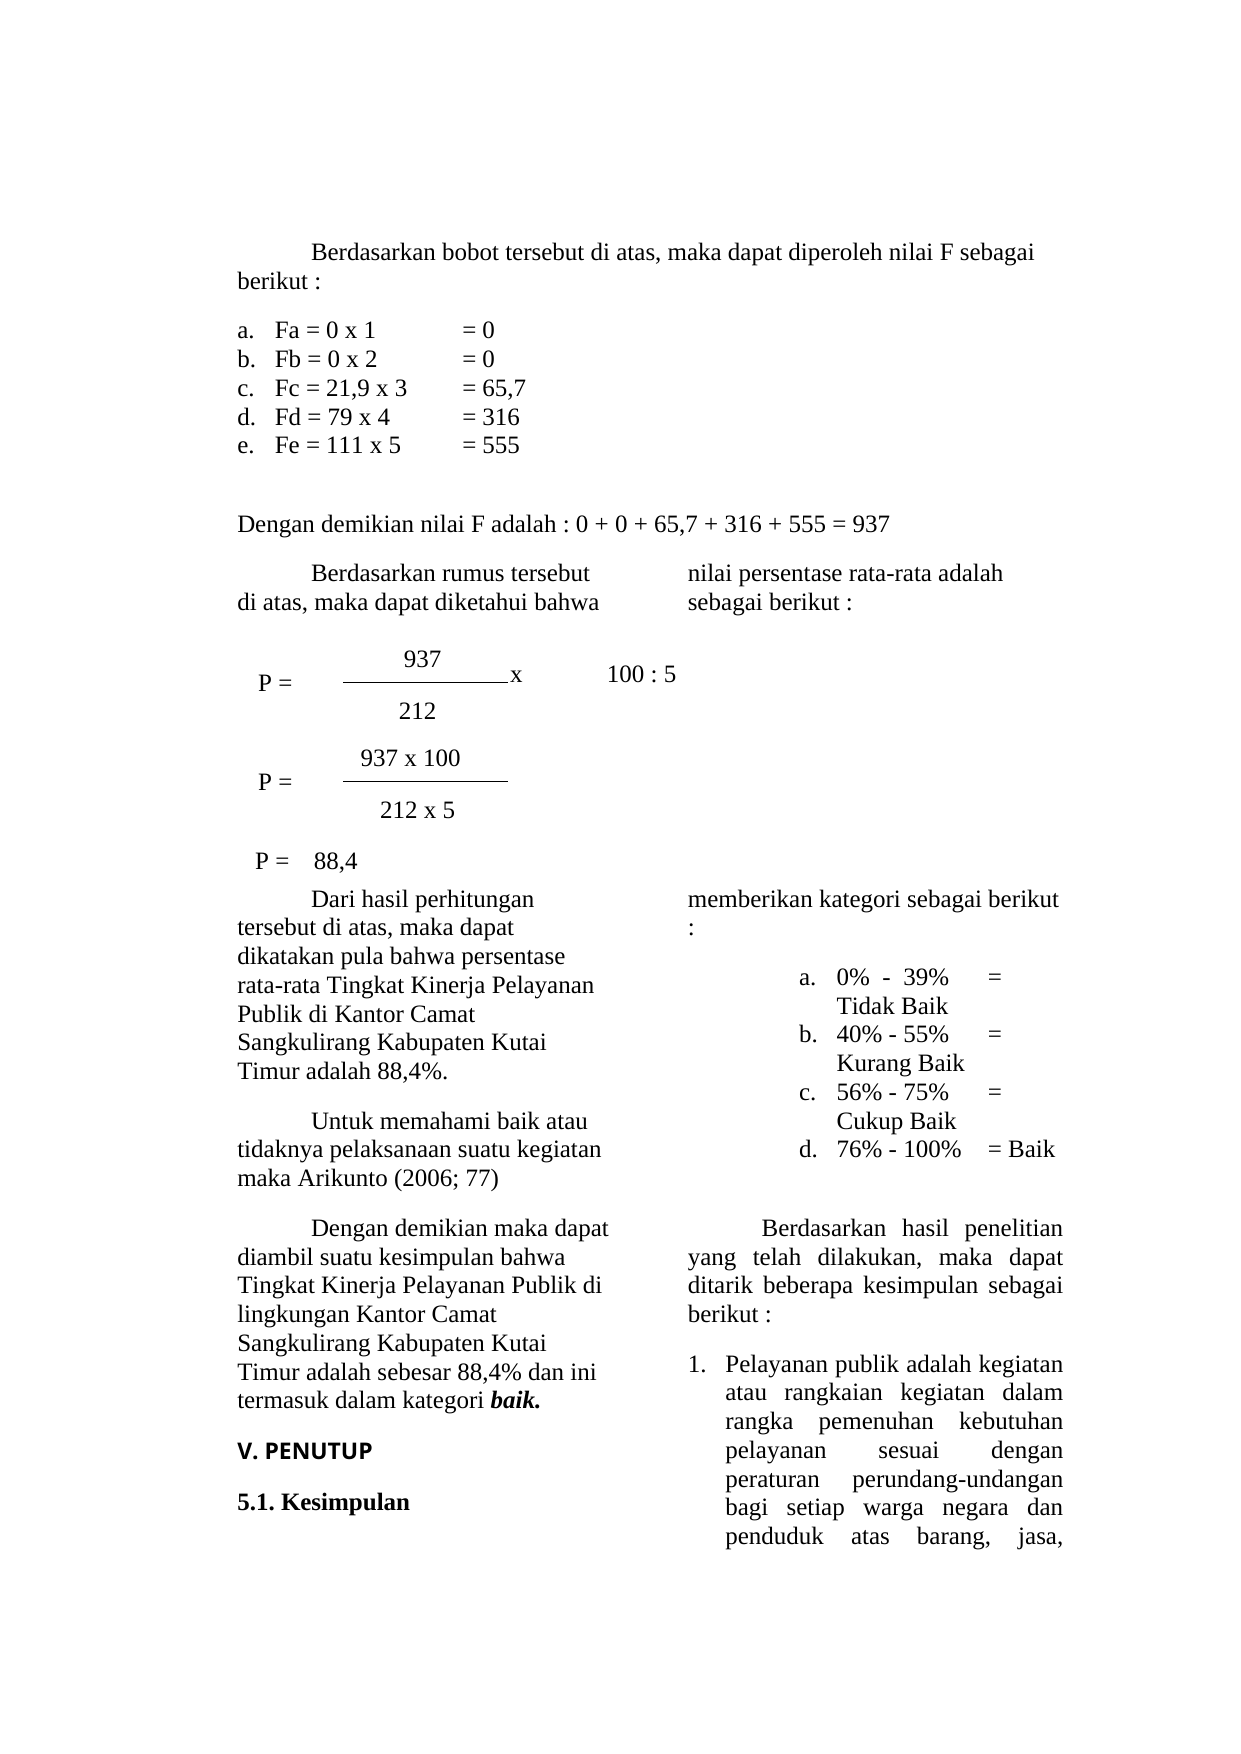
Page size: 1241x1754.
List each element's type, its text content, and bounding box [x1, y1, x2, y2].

text Berdasarkan bobot tersebut di atas, maka dapat diperoleh nilai F sebagai berikut : [237, 237, 1063, 294]
text Dari hasil perhitungan tersebut di atas, maka dapat dikatakan pula bahwa persentase rata-rata Tingkat Kinerja Pelayanan Publik di Kantor Camat Sangkulirang Kabupaten Kutai Timur adalah 88,4%. [237, 884, 613, 1085]
list 0% - 39% = Tidak Baik [799, 962, 1063, 1019]
text Untuk memahami baik atau tidaknya pelaksanaan suatu kegiatan maka Arikunto (2006; 77) memberikan kategori sebagai berikut : [688, 884, 1063, 941]
text Dengan demikian maka dapat diambil suatu kesimpulan bahwa Tingkat Kinerja Pelayanan Publik di lingkungan Kantor Camat Sangkulirang Kabupaten Kutai Timur adalah sebesar 88,4% dan ini termasuk dalam kategori baik. [237, 1213, 613, 1414]
text 5.1. Kesimpulan [237, 1487, 613, 1516]
list Fb = 0 x 2 = 0 [237, 344, 1063, 373]
list 56% - 75% = Cukup Baik [799, 1077, 1063, 1134]
text Untuk memahami baik atau tidaknya pelaksanaan suatu kegiatan maka Arikunto (2006; 77) memberikan kategori sebagai berikut : [237, 1106, 613, 1192]
text Berdasarkan rumus tersebut di atas, maka dapat diketahui bahwa nilai persentase rata-rata adalah sebagai berikut : [237, 558, 613, 616]
list Fe = 111 x 5 = 555 [237, 430, 1063, 459]
text Dengan demikian nilai F adalah : 0 + 0 + 65,7 + 316 + 555 = 937 [237, 509, 1063, 537]
text V. PENUTUP [237, 1435, 613, 1466]
list 40% - 55% = Kurang Baik [799, 1019, 1063, 1077]
list Fd = 79 x 4 = 316 [237, 402, 1063, 430]
list 76% - 100% = Baik [799, 1134, 1063, 1163]
text Berdasarkan hasil penelitian yang telah dilakukan, maka dapat ditarik beberapa kesimpulan sebagai berikut : [688, 1213, 1063, 1328]
list Fa = 0 x 1 = 0 [237, 315, 1063, 344]
text Berdasarkan rumus tersebut di atas, maka dapat diketahui bahwa nilai persentase rata-rata adalah sebagai berikut : [688, 558, 1063, 616]
list Fc = 21,9 x 3 = 65,7 [237, 373, 1063, 402]
